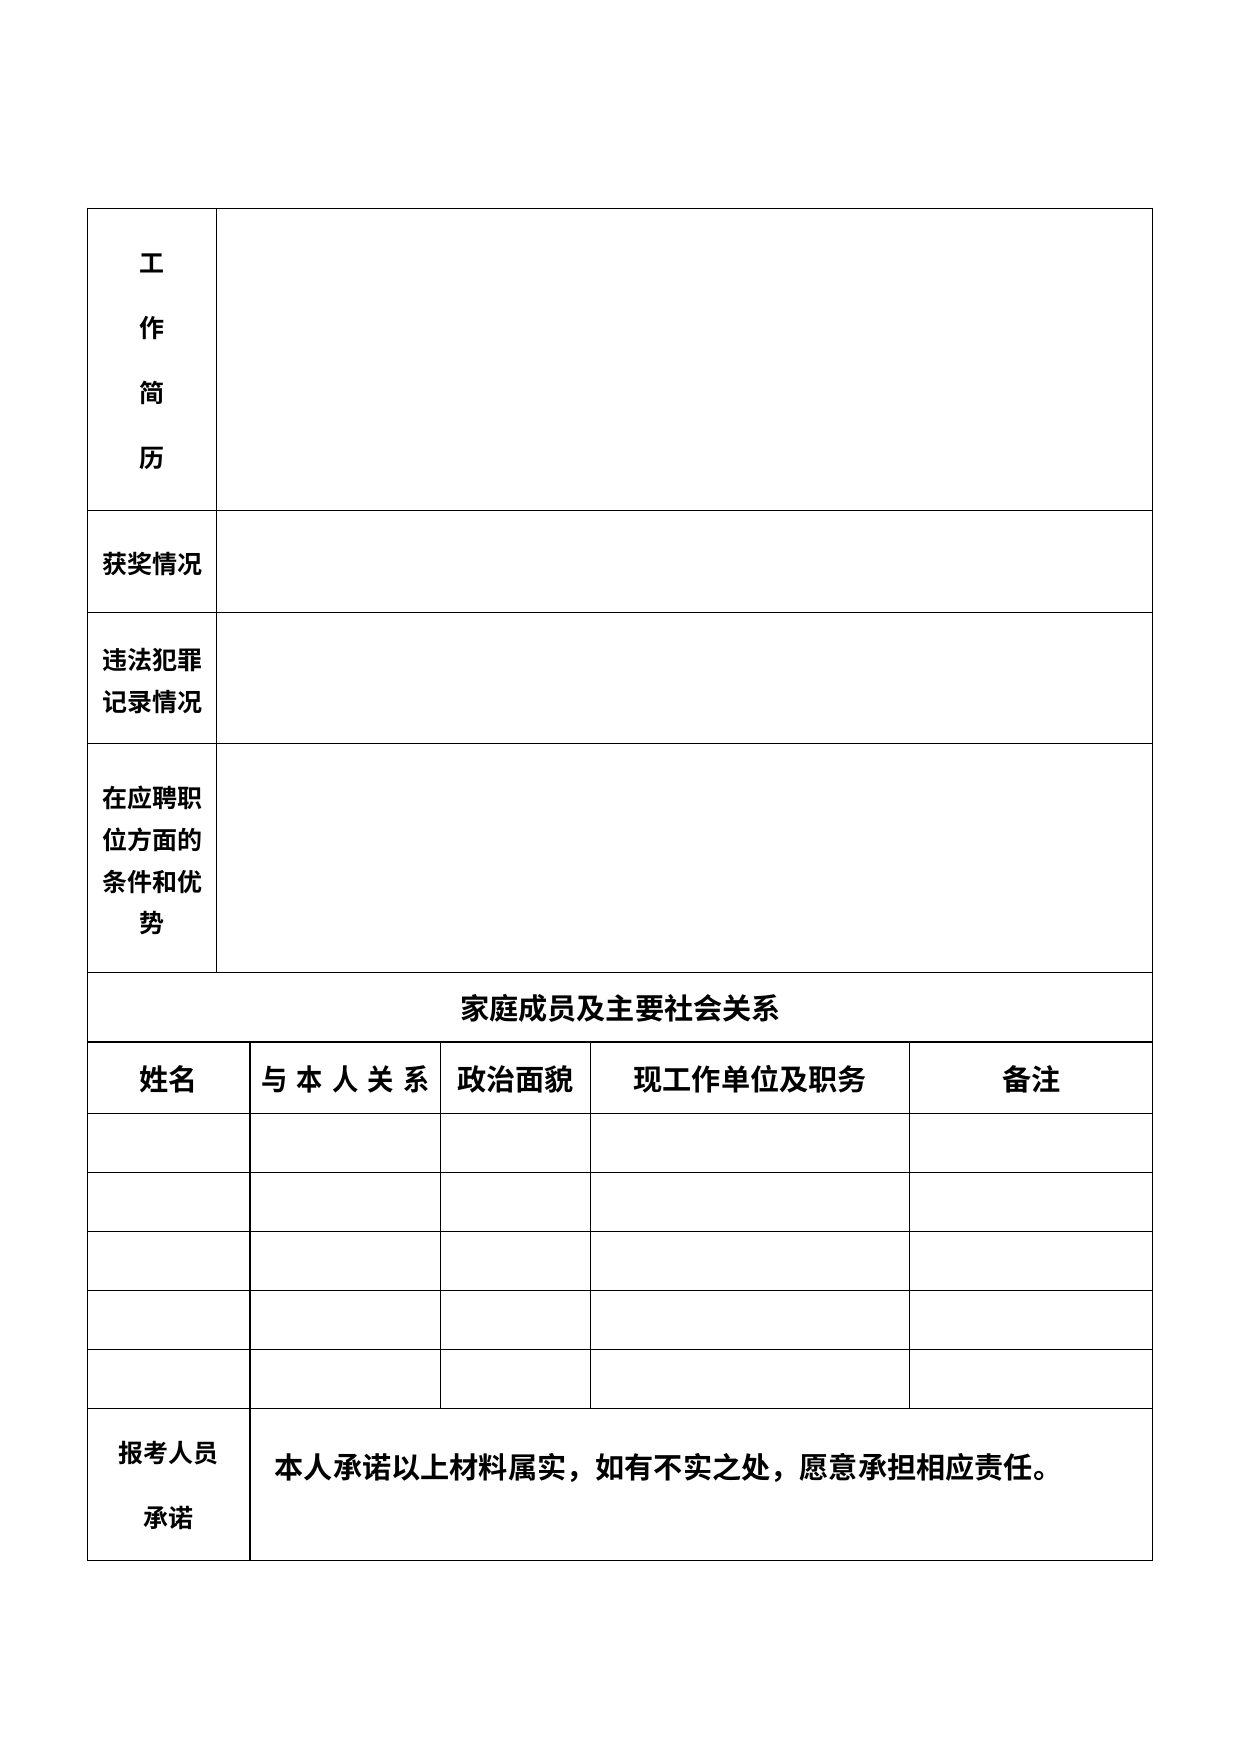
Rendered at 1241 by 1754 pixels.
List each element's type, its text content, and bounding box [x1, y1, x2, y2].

table_cell [591, 1291, 909, 1349]
table_cell [441, 1114, 590, 1172]
table_cell 姓名 [88, 1043, 249, 1113]
table_cell [88, 1114, 249, 1172]
table_cell [251, 1291, 440, 1349]
table_cell 备注 [910, 1043, 1152, 1113]
table_cell [217, 613, 1152, 743]
table_cell [441, 1173, 590, 1231]
table_cell [591, 1350, 909, 1408]
table_cell [910, 1291, 1152, 1349]
table_cell [217, 209, 1152, 510]
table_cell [251, 1409, 1152, 1560]
table_cell 家庭成员及主要社会关系 [88, 973, 1152, 1041]
table_cell [217, 744, 1152, 972]
table_cell [591, 1114, 909, 1172]
table_cell [441, 1232, 590, 1290]
table_cell [251, 1232, 440, 1290]
table_cell 政治面貌 [441, 1043, 590, 1113]
table_cell [910, 1173, 1152, 1231]
table_cell [251, 1114, 440, 1172]
table_cell 工 作 简 历 [88, 209, 216, 510]
table_cell [910, 1114, 1152, 1172]
table_cell [910, 1350, 1152, 1408]
table_cell 违法犯罪记录情况 [88, 613, 216, 743]
table_cell [441, 1350, 590, 1408]
table_cell [88, 1350, 249, 1408]
table_cell 报考人员 承诺 [88, 1409, 249, 1560]
table_cell [251, 1350, 440, 1408]
table_cell 现工作单位及职务 [591, 1043, 909, 1113]
table_cell [217, 511, 1152, 612]
table_cell 在应聘职 位方面的 条件和优势 [88, 744, 216, 972]
table_cell 获奖情况 [88, 511, 216, 612]
table_cell 与本人关系 [251, 1043, 440, 1113]
table_cell [88, 1232, 249, 1290]
table_cell [251, 1173, 440, 1231]
table_cell [441, 1291, 590, 1349]
table_cell [591, 1173, 909, 1231]
table_cell [88, 1173, 249, 1231]
table_cell [88, 1291, 249, 1349]
table_cell [591, 1232, 909, 1290]
table_cell [910, 1232, 1152, 1290]
